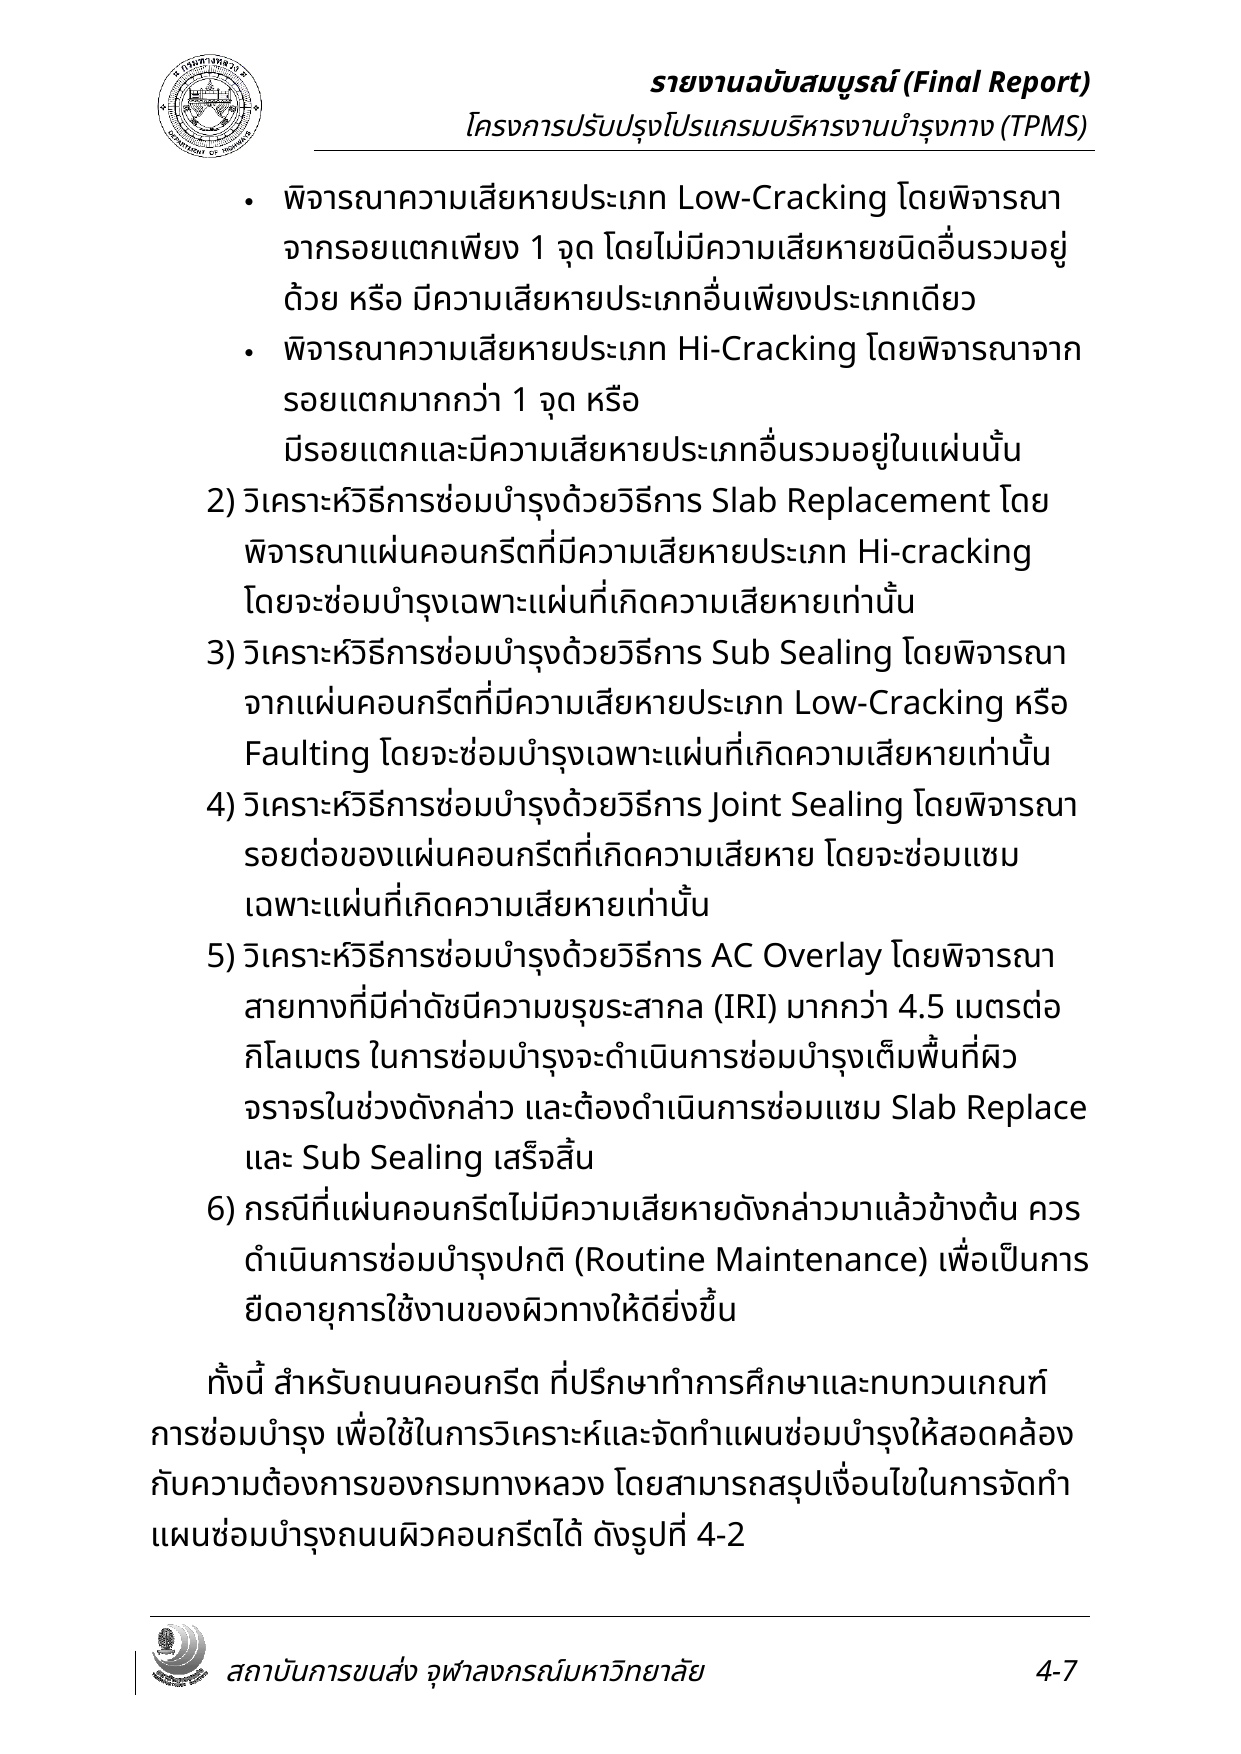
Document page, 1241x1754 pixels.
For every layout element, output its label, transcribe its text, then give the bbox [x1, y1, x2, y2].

text ทั้งนี้ สำหรับถนนคอนกรีต ที่ปรึกษาทำการศึกษาและทบทวนเกณฑ์การซ่อมบำรุง เพื่อใช้ในการวิเคราะห์และจัดทำแผนซ่อมบำรุงให้สอดคล้องกับความต้องการของกรมทางหลวง โดยสามารถสรุปเงื่อนไขในการจัดทำแผนซ่อมบำรุงถนนผิวคอนกรีตได้ ดังรูปที่ 4-2 [150, 1359, 1090, 1561]
list กรณีที่แผ่นคอนกรีตไม่มีความเสียหายดังกล่าวมาแล้วข้างต้น ควรดำเนินการซ่อมบำรุงปกติ (Routine Maintenance) เพื่อเป็นการยืดอายุการใช้งานของผิวทางให้ดียิ่งขึ้น [206, 1185, 1090, 1336]
list พิจารณาความเสียหายประเภท Low-Cracking โดยพิจารณาจากรอยแตกเพียง 1 จุด โดยไม่มีความเสียหายชนิดอื่นรวมอยู่ด้วย หรือ มีความเสียหายประเภทอื่นเพียงประเภทเดียว [245, 173, 1090, 325]
list พิจารณาความเสียหายประเภท Hi-Cracking โดยพิจารณาจากรอยแตกมากกว่า 1 จุด หรือ มีรอยแตกและมีความเสียหายประเภทอื่นรวมอยู่ในแผ่นนั้น [245, 325, 1090, 477]
list วิเคราะห์วิธีการซ่อมบำรุงด้วยวิธีการ Sub Sealing โดยพิจารณาจากแผ่นคอนกรีตที่มีความเสียหายประเภท Low-Cracking หรือ Faulting โดยจะซ่อมบำรุงเฉพาะแผ่นที่เกิดความเสียหายเท่านั้น [206, 628, 1090, 780]
picture [150, 1622, 210, 1688]
list วิเคราะห์วิธีการซ่อมบำรุงด้วยวิธีการ AC Overlay โดยพิจารณาสายทางที่มีค่าดัชนีความขรุขระสากล (IRI) มากกว่า 4.5 เมตรต่อกิโลเมตร ในการซ่อมบำรุงจะดำเนินการซ่อมบำรุงเต็มพื้นที่ผิวจราจรในช่วงดังกล่าว และต้องดำเนินการซ่อมแซม Slab Replace และ Sub Sealing เสร็จสิ้น [206, 932, 1090, 1185]
list วิเคราะห์วิธีการซ่อมบำรุงด้วยวิธีการ Joint Sealing โดยพิจารณารอยต่อของแผ่นคอนกรีตที่เกิดความเสียหาย โดยจะซ่อมแซมเฉพาะแผ่นที่เกิดความเสียหายเท่านั้น [206, 780, 1090, 932]
list วิเคราะห์วิธีการซ่อมบำรุงด้วยวิธีการ Slab Replacement โดยพิจารณาแผ่นคอนกรีตที่มีความเสียหายประเภท Hi-cracking โดยจะซ่อมบำรุงเฉพาะแผ่นที่เกิดความเสียหายเท่านั้น [206, 477, 1090, 628]
picture [150, 47, 268, 165]
